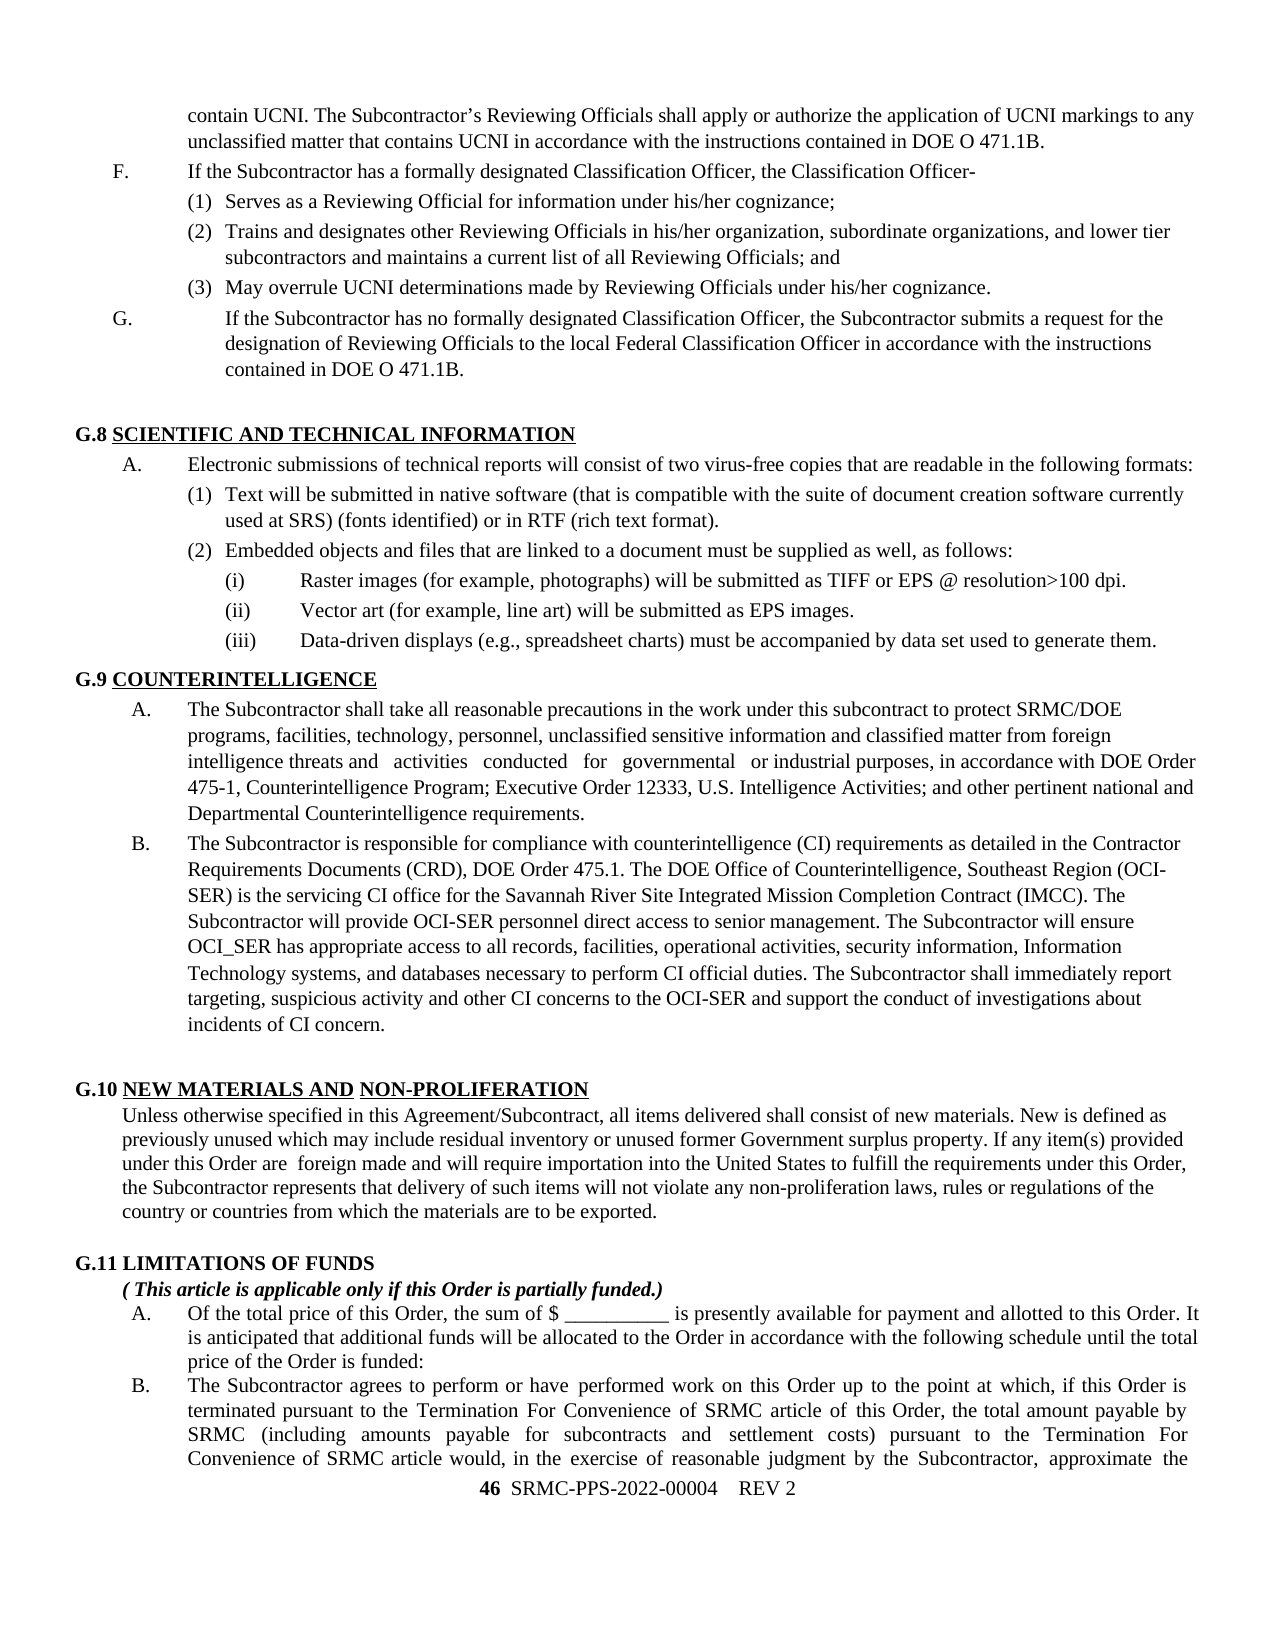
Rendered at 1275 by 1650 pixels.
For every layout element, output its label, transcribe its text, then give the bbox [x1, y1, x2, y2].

subtitle G.8 SCIENTIFIC AND TECHNICAL INFORMATION [75, 422, 1200, 446]
subtitle Vector art (for example, line art) will be submitted as EPS images. [187, 598, 1200, 622]
list Of the total price of this Order, the sum of $ __________ is presently available for payment and allotted to this Order. It is anticipated that additional funds will be allocated to the Order in accordance with the following schedule until the total price of the Order is funded: [131, 1301, 1200, 1373]
text ( This article is applicable only if this Order is partially funded.) [122, 1277, 1200, 1301]
text Unless otherwise specified in this Agreement/Subcontract, all items delivered shall consist of new materials. New is defined as previously unused which may include residual inventory or unused former Government surplus property. If any item(s) provided under this Order are foreign made and will require importation into the United States to fulfill the requirements under this Order, the Subcontractor represents that delivery of such items will not violate any non-proliferation laws, rules or regulations of the country or countries from which the materials are to be exported. [122, 1103, 1188, 1223]
subtitle If the Subcontractor has a formally designated Classification Officer, the Classification Officer- [112, 159, 1200, 183]
subtitle Electronic submissions of technical reports will consist of two virus-free copies that are readable in the following formats: [122, 452, 1200, 476]
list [131, 1373, 1188, 1470]
subtitle The Subcontractor is responsible for compliance with counterintelligence (CI) requirements as detailed in the Contractor Requirements Documents (CRD), DOE Order 475.1. The DOE Office of Counterintelligence, Southeast Region (OCI-SER) is the servicing CI office for the Savannah River Site Integrated Mission Completion Contract (IMCC). The Subcontractor will provide OCI-SER personnel direct access to senior management. The Subcontractor will ensure OCI_SER has appropriate access to all records, facilities, operational activities, security information, Information Technology systems, and databases necessary to perform CI official duties. The Subcontractor shall immediately report targeting, suspicious activity and other CI concerns to the OCI-SER and support the conduct of investigations about incidents of CI concern. [131, 831, 1200, 1070]
subtitle If the Subcontractor has no formally designated Classification Officer, the Subcontractor submits a request for the designation of Reviewing Officials to the local Federal Classification Officer in accordance with the instructions contained in DOE O 471.1B. [112, 305, 1200, 415]
subtitle The Subcontractor shall take all reasonable precautions in the work under this subcontract to protect SRMC/DOE programs, facilities, technology, personnel, unclassified sensitive information and classified matter from foreign intelligence threats and activities conducted for governmental or industrial purposes, in accordance with DOE Order 475-1, Counterintelligence Program; Executive Order 12333, U.S. Intelligence Activities; and other pertinent national and Departmental Counterintelligence requirements. [131, 697, 1200, 825]
subtitle G.9 COUNTERINTELLIGENCE [75, 667, 1200, 691]
subtitle Data-driven displays (e.g., spreadsheet charts) must be accompanied by data set used to generate them. [187, 628, 1200, 652]
subtitle Embedded objects and files that are linked to a document must be supplied as well, as follows: [187, 538, 1200, 562]
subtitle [112, 103, 1200, 153]
subtitle Raster images (for example, photographs) will be submitted as TIFF or EPS @ resolution>100 dpi. [187, 568, 1200, 592]
subtitle Serves as a Reviewing Official for information under his/her cognizance; [187, 189, 1200, 213]
subtitle G.10 NEW MATERIALS AND NON-PROLIFERATION [75, 1077, 1200, 1101]
subtitle Trains and designates other Reviewing Officials in his/her organization, subordinate organizations, and lower tier subcontractors and maintains a current list of all Reviewing Officials; and [187, 219, 1200, 269]
subtitle May overrule UCNI determinations made by Reviewing Officials under his/her cognizance. [187, 275, 1200, 299]
subtitle G.11 LIMITATIONS OF FUNDS [75, 1251, 1200, 1275]
subtitle Text will be submitted in native software (that is compatible with the suite of document creation software currently used at SRS) (fonts identified) or in RTF (rich text format). [187, 482, 1200, 532]
